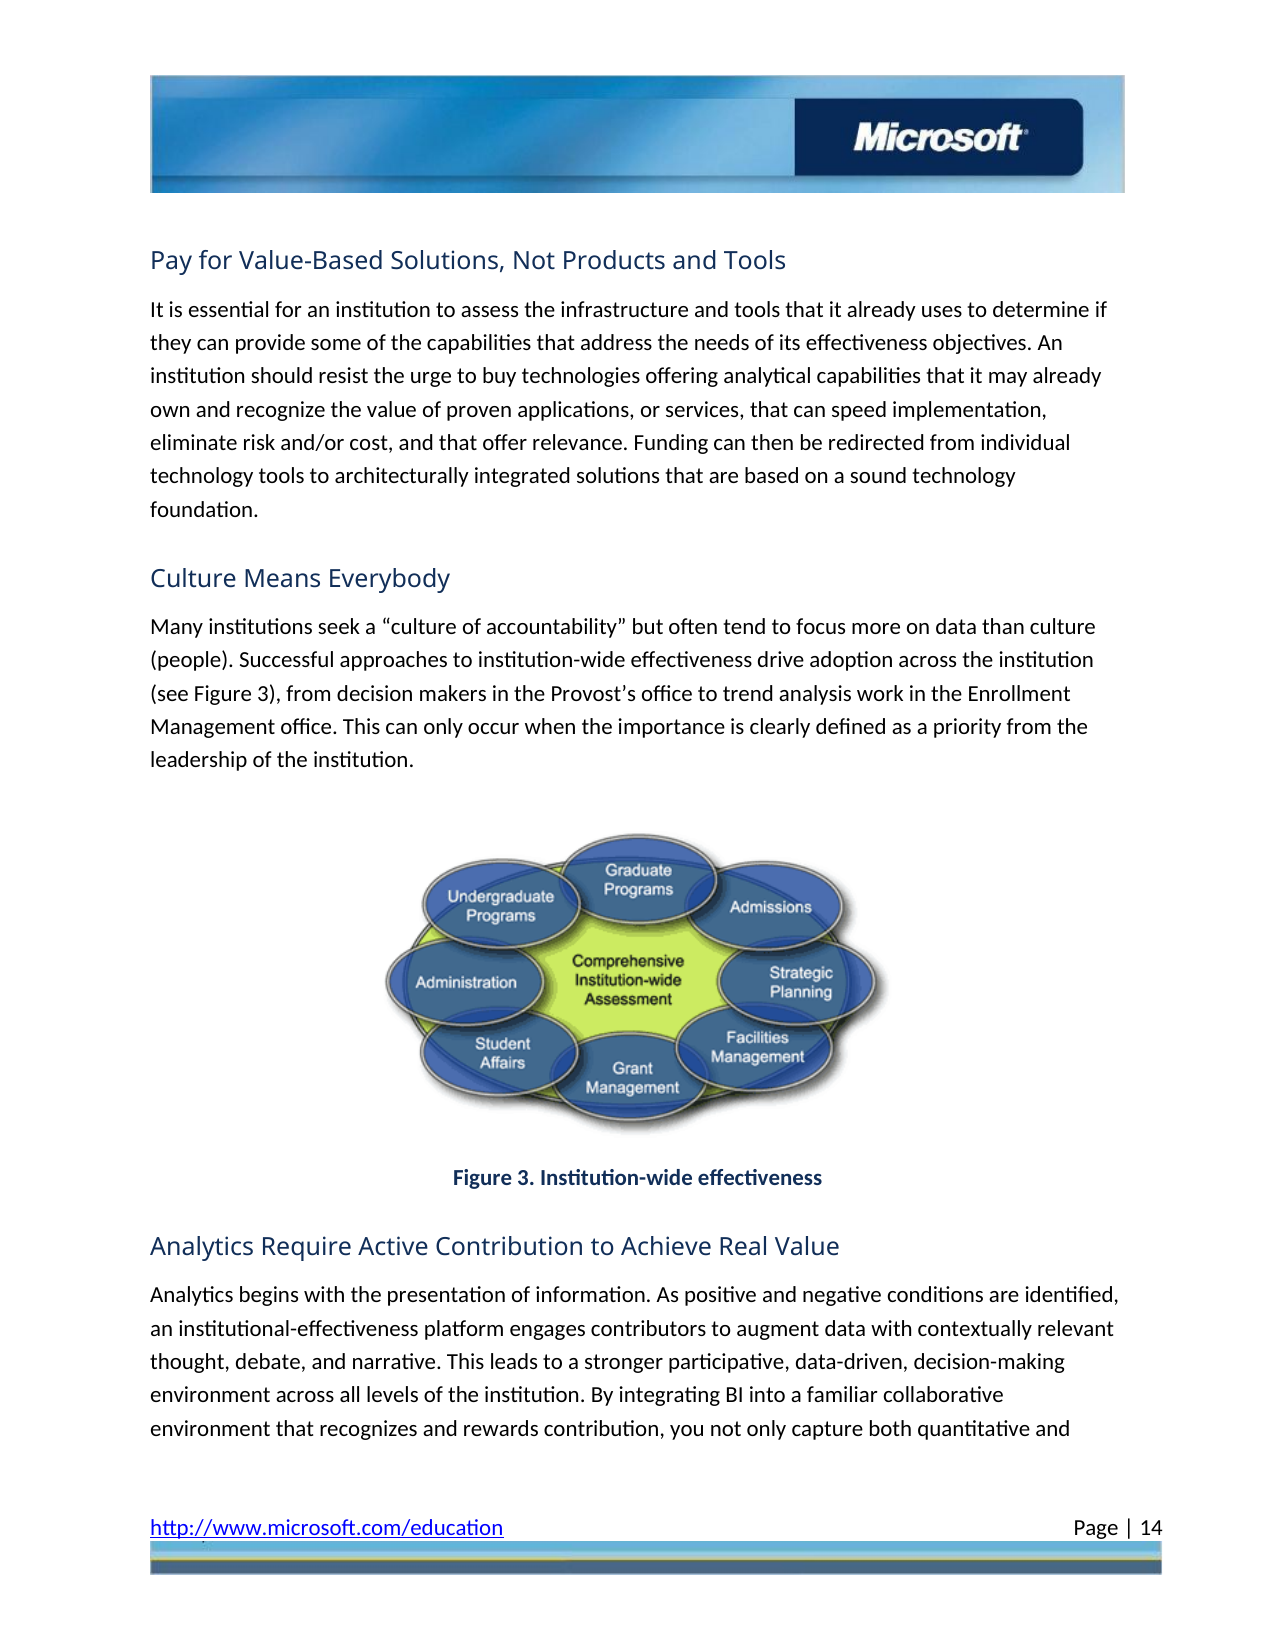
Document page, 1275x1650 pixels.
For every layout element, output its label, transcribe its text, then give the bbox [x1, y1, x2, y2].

text Many institutions seek a “culture of accountability” but often tend to focus more on data than culture (people). Successful approaches to institution-wide effectiveness drive adoption across the institution (see Figure 3), from decision makers in the Provost’s office to trend analysis work in the Enrollment Management office. This can only occur when the importance is clearly defined as a priority from the leadership of the institution. [150, 607, 1125, 773]
picture [150, 75, 1125, 193]
picture [150, 1541, 1163, 1575]
picture [383, 831, 892, 1138]
subtitle Pay for Value-Based Solutions, Not Products and Tools [150, 243, 1125, 277]
subtitle Culture Means Everybody [150, 560, 1125, 594]
text Figure 3. Institution-wide effectiveness [150, 1163, 1125, 1191]
text It is essential for an institution to assess the infrastructure and tools that it already uses to determine if they can provide some of the capabilities that address the needs of its effectiveness objectives. An institution should resist the urge to buy technologies offering analytical capabilities that it may already own and recognize the value of proven applications, or services, that can speed implementation, eliminate risk and/or cost, and that offer relevance. Funding can then be redirected from individual technology tools to architecturally integrated solutions that are based on a sound technology foundation. [150, 289, 1125, 523]
subtitle Analytics Require Active Contribution to Achieve Real Value [150, 1228, 1125, 1263]
